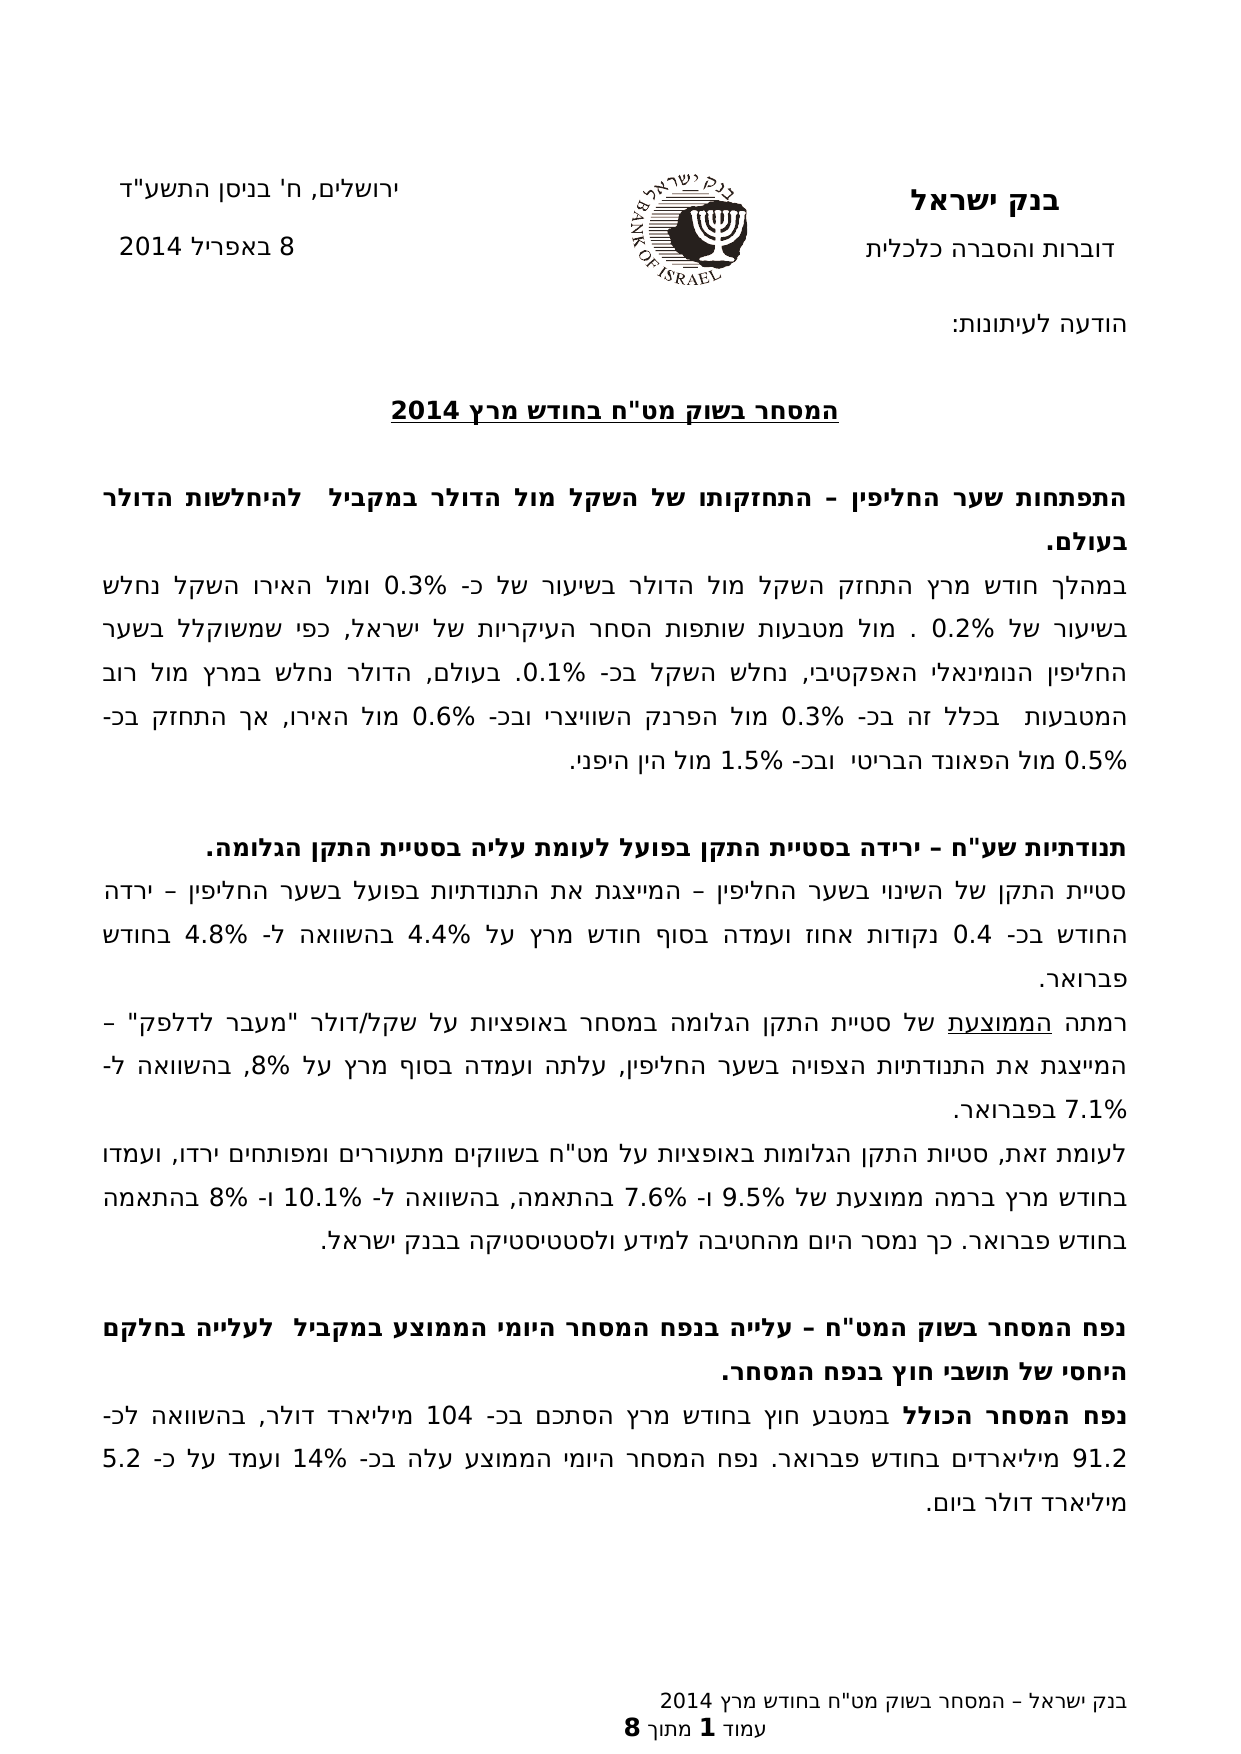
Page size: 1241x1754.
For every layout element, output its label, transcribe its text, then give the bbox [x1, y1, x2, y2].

text רמתה הממוצעת של סטיית התקן הגלומה במסחר באופציות על שקל/דולר "מעבר לדלפק" – המייצגת את התנודתיות הצפויה בשער החליפין, עלתה ועמדה בסוף מרץ על 8%, בהשוואה ל- 7.1% בפברואר. [102, 1008, 1128, 1124]
table_header [541, 174, 837, 286]
table_header בנק ישראל דוברות והסברה כלכלית [837, 174, 1133, 286]
text הודעה לעיתונות: [102, 309, 1128, 339]
text תנודתיות שע"ח – ירידה בסטיית התקן בפועל לעומת עליה בסטיית התקן הגלומה. [102, 833, 1128, 862]
table_header ‏ירושלים, ח' בניסן התשע"ד ‏‏8 באפריל 2014 [108, 174, 541, 286]
text סטיית התקן של השינוי בשער החליפין – המייצגת את התנודתיות בפועל בשער החליפין – ירדה החודש בכ- 0.4 נקודות אחוז ועמדה בסוף חודש מרץ על 4.4% בהשוואה ל- 4.8% בחודש פברואר. [102, 876, 1128, 993]
text במהלך חודש מרץ התחזק השקל מול הדולר בשיעור של כ- 0.3% ומול האירו השקל נחלש בשיעור של 0.2% . מול מטבעות שותפות הסחר העיקריות של ישראל, כפי שמשוקלל בשער החליפין הנומינאלי האפקטיבי, נחלש השקל בכ- 0.1%. בעולם, הדולר נחלש במרץ מול רוב המטבעות בכלל זה בכ- 0.3% מול הפרנק השוויצרי ובכ- 0.6% מול האירו, אך התחזק בכ- 0.5% מול הפאונד הבריטי ובכ- 1.5% מול הין היפני. [102, 571, 1128, 775]
text התפתחות שער החליפין – התחזקותו של השקל מול הדולר במקביל להיחלשות הדולר בעולם. [102, 483, 1128, 556]
text נפח המסחר בשוק המט"ח – עלייה בנפח המסחר היומי הממוצע במקביל לעלייה בחלקם היחסי של תושבי חוץ בנפח המסחר. [102, 1313, 1128, 1386]
text נפח המסחר הכולל במטבע חוץ בחודש מרץ הסתכם בכ- 104 מיליארד דולר, בהשוואה לכ- 91.2 מיליארדים בחודש פברואר. נפח המסחר היומי הממוצע עלה בכ- 14% ועמד על כ- 5.2 מיליארד דולר ביום. [102, 1401, 1128, 1517]
text לעומת זאת, סטיות התקן הגלומות באופציות על מט"ח בשווקים מתעוררים ומפותחים ירדו, ועמדו בחודש מרץ ברמה ממוצעת של 9.5% ו- 7.6% בהתאמה, בהשוואה ל- 10.1% ו- 8% בהתאמה בחודש פברואר. כך נמסר היום מהחטיבה למידע ולסטטיסטיקה בבנק ישראל. [102, 1139, 1128, 1256]
text המסחר בשוק מט"ח בחודש מרץ 2014 [102, 396, 1128, 426]
